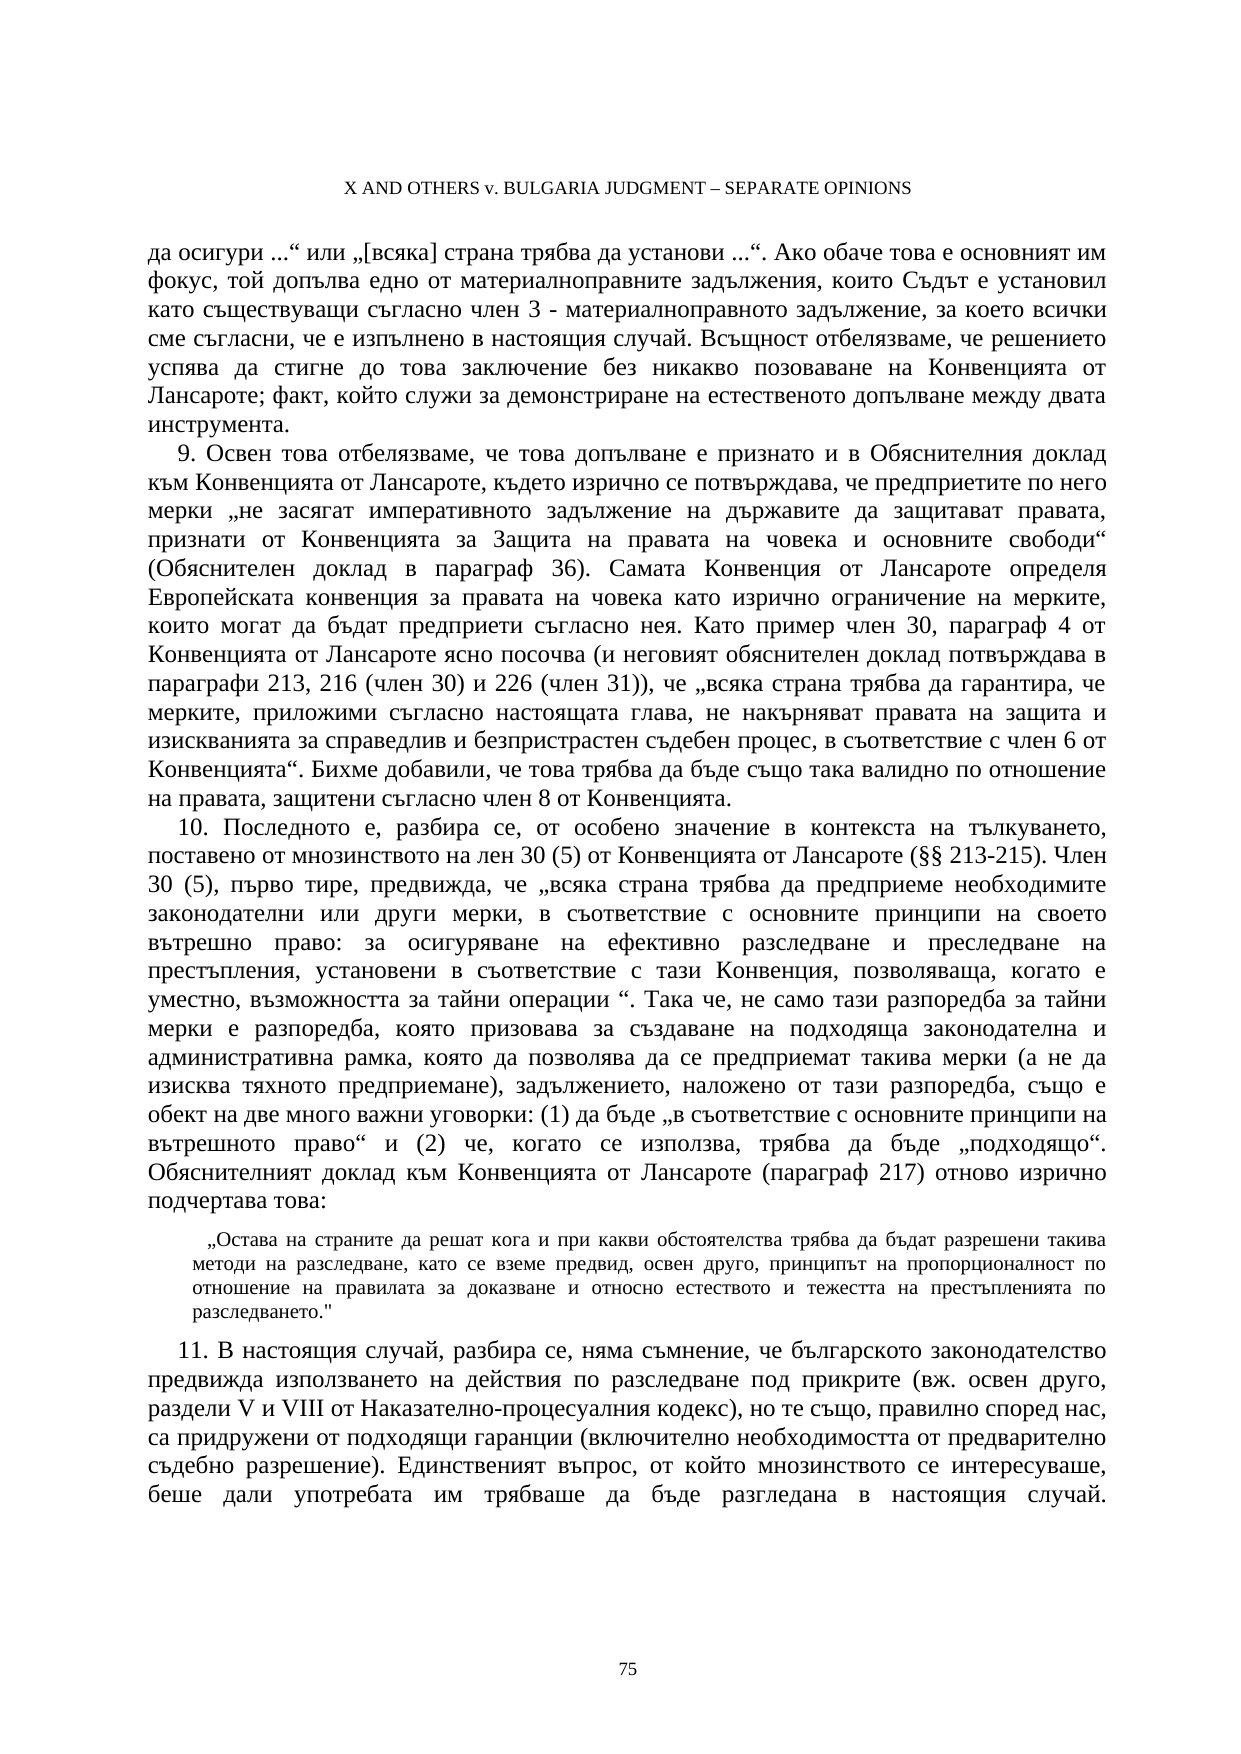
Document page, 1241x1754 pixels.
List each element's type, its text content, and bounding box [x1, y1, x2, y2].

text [148, 237, 1107, 438]
text 10. Последното е, разбира се, от особено значение в контекста на тълкуването, поставено от мнозинството на лен 30 (5) от Конвенцията от Лансароте (§§ 213-215). Член 30 (5), първо тире, предвижда, че „всяка страна трябва да предприеме необходимите законодателни или други мерки, в съответствие с основните принципи на своето вътрешно право: за осигуряване на ефективно разследване и преследване на престъпления, установени в съответствие с тази Конвенция, позволяваща, когато е уместно, възможността за тайни операции “. Така че, не само тази разпоредба за тайни мерки е разпоредба, която призовава за създаване на подходяща законодателна и административна рамка, която да позволява да се предприемат такива мерки (а не да изисква тяхното предприемане), задължението, наложено от тази разпоредба, също е обект на две много важни уговорки: (1) да бъде „в съответствие с основните принципи на вътрешното право“ и (2) че, когато се използва, трябва да бъде „подходящо“. Обяснителният доклад към Конвенцията от Лансароте (параграф 217) отново изрично подчертава това: [148, 812, 1107, 1214]
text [148, 1336, 1107, 1508]
text „Остава на страните да решат кога и при какви обстоятелства трябва да бъдат разрешени такива методи на разследване, като се вземе предвид, освен друго, принципът на пропорционалност по отношение на правилата за доказване и относно естеството и тежестта на престъпленията по разследването." [192, 1227, 1107, 1323]
text 9. Освен това отбелязваме, че това допълване е признато и в Обяснителния доклад към Конвенцията от Лансароте, където изрично се потвърждава, че предприетите по него мерки „не засягат императивното задължение на държавите да защитават правата, признати от Конвенцията за Защита на правата на човека и основните свободи“ (Обяснителен доклад в параграф 36). Самата Конвенция от Лансароте определя Европейската конвенция за правата на човека като изрично ограничение на мерките, които могат да бъдат предприети съгласно нея. Като пример член 30, параграф 4 от Конвенцията от Лансароте ясно посочва (и неговият обяснителен доклад потвърждава в параграфи 213, 216 (член 30) и 226 (член 31)), че „всяка страна трябва да гарантира, че мерките, приложими съгласно настоящата глава, не накърняват правата на защита и изискванията за справедлив и безпристрастен съдебен процес, в съответствие с член 6 от Конвенцията“. Бихме добавили, че това трябва да бъде също така валидно по отношение на правата, защитени съгласно член 8 от Конвенцията. [148, 438, 1107, 812]
